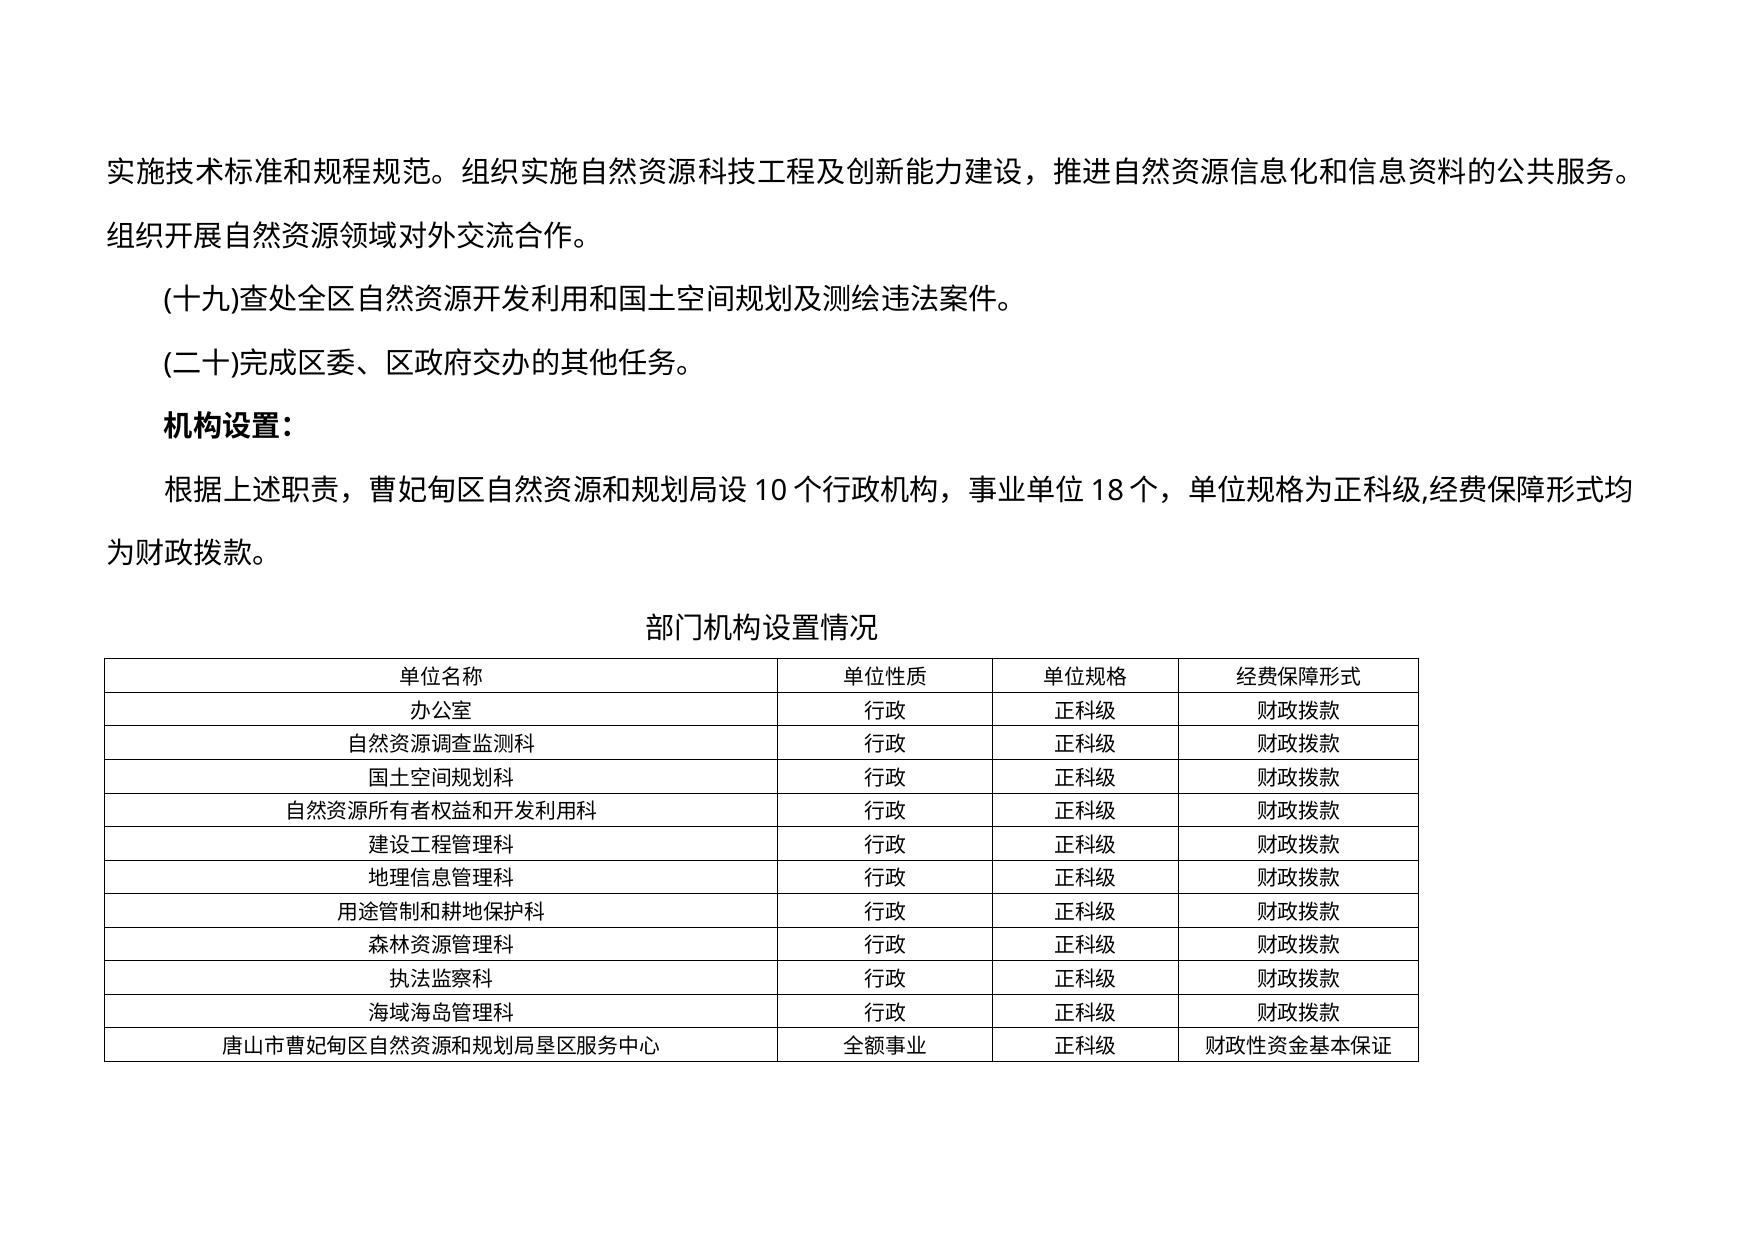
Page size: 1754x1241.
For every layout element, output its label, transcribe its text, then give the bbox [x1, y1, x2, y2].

table_cell 财政拨款 [1179, 995, 1418, 1027]
table_cell 海域海岛管理科 [105, 995, 777, 1027]
table_cell 财政拨款 [1179, 827, 1418, 859]
table_cell 行政 [778, 760, 992, 792]
table_cell 正科级 [993, 894, 1178, 927]
table_cell 行政 [778, 794, 992, 826]
table_cell 财政拨款 [1179, 726, 1418, 759]
table_cell 正科级 [993, 827, 1178, 859]
table_cell 执法监察科 [105, 961, 777, 994]
table_cell 正科级 [993, 760, 1178, 792]
table_cell 正科级 [993, 928, 1178, 960]
table_cell 财政拨款 [1179, 693, 1418, 725]
table_cell 行政 [778, 928, 992, 960]
table_cell 建设工程管理科 [105, 827, 777, 859]
table_cell 单位名称 [105, 659, 777, 692]
table_cell 财政性资金基本保证 [1179, 1028, 1418, 1061]
table_cell 自然资源所有者权益和开发利用科 [105, 794, 777, 826]
table_cell 全额事业 [778, 1028, 992, 1061]
text (十九)查处全区自然资源开发利用和国土空间规划及测绘违法案件。 [106, 276, 1648, 318]
table_cell 财政拨款 [1179, 760, 1418, 792]
table_cell 行政 [778, 995, 992, 1027]
table_cell 经费保障形式 [1179, 659, 1418, 692]
table_cell 正科级 [993, 995, 1178, 1027]
table_cell 单位性质 [778, 659, 992, 692]
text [106, 149, 1648, 254]
table_cell 财政拨款 [1179, 928, 1418, 960]
table_cell 用途管制和耕地保护科 [105, 894, 777, 927]
text 根据上述职责，曹妃甸区自然资源和规划局设10个行政机构，事业单位18个，单位规格为正科级,经费保障形式均为财政拨款。 [106, 466, 1648, 572]
table_cell 自然资源调查监测科 [105, 726, 777, 759]
table_cell 财政拨款 [1179, 961, 1418, 994]
table_cell 正科级 [993, 1028, 1178, 1061]
table_cell 单位规格 [993, 659, 1178, 692]
table_cell 财政拨款 [1179, 861, 1418, 893]
table_cell 行政 [778, 894, 992, 927]
table_cell 行政 [778, 693, 992, 725]
table_header 部门机构设置情况 [105, 593, 1419, 658]
table_cell 财政拨款 [1179, 894, 1418, 927]
table_cell 正科级 [993, 726, 1178, 759]
table_cell 正科级 [993, 693, 1178, 725]
table_cell 唐山市曹妃甸区自然资源和规划局垦区服务中心 [105, 1028, 777, 1061]
table_cell 正科级 [993, 794, 1178, 826]
table_cell 办公室 [105, 693, 777, 725]
table_cell 国土空间规划科 [105, 760, 777, 792]
table_cell 森林资源管理科 [105, 928, 777, 960]
table_cell 财政拨款 [1179, 794, 1418, 826]
text 机构设置： [106, 403, 1648, 445]
text (二十)完成区委、区政府交办的其他任务。 [106, 339, 1648, 382]
table_cell 行政 [778, 861, 992, 893]
table_cell 地理信息管理科 [105, 861, 777, 893]
table_cell 正科级 [993, 861, 1178, 893]
table_cell 行政 [778, 827, 992, 859]
table_cell 行政 [778, 961, 992, 994]
table_cell 正科级 [993, 961, 1178, 994]
table_cell 行政 [778, 726, 992, 759]
